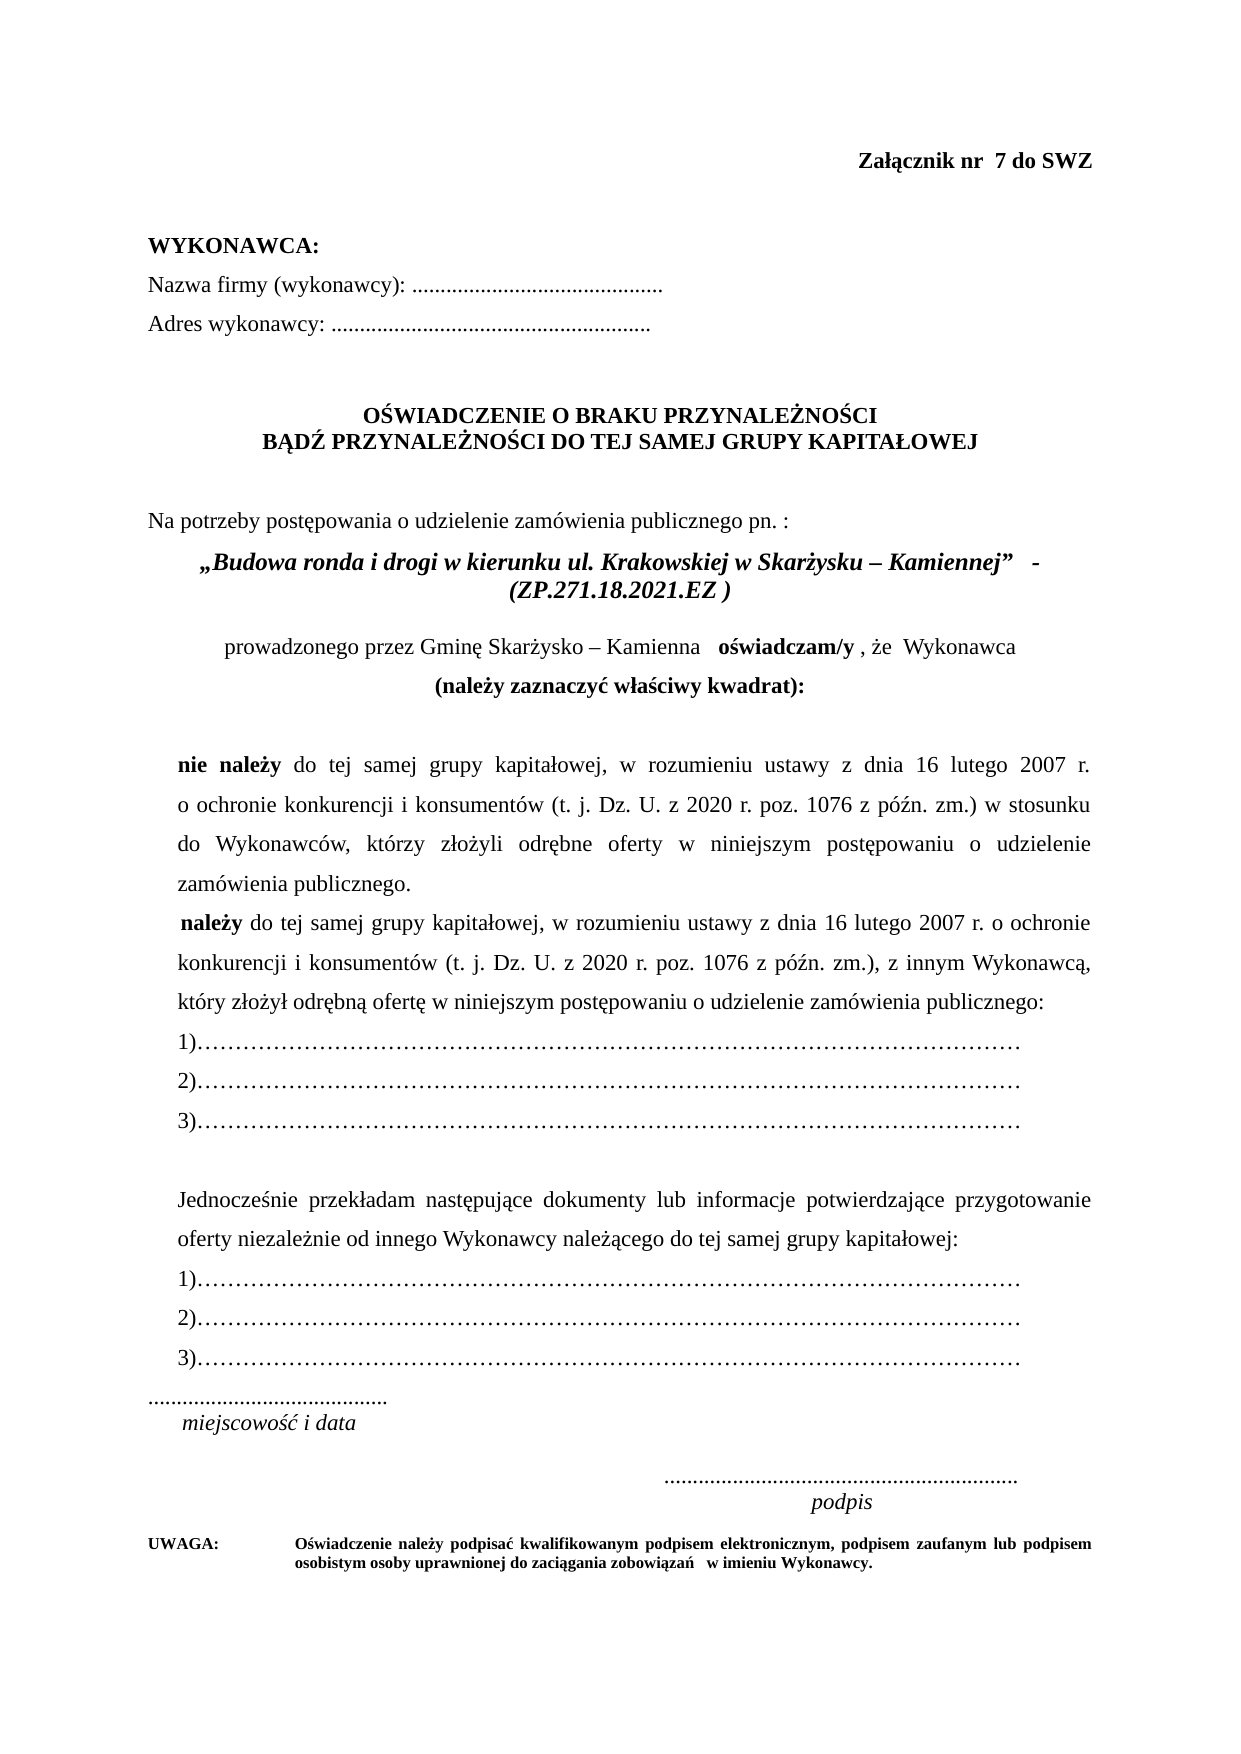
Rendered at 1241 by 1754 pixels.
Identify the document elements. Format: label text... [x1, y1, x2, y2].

text prowadzonego przez Gminę Skarżysko – Kamienna oświadczam/y , że Wykonawca [148, 633, 1093, 659]
text 2)……………………………………………………………………………………………… [177, 1067, 1093, 1093]
text Adres wykonawcy: ........................................................ [148, 310, 1093, 337]
text Jednocześnie przekładam następujące dokumenty lub informacje potwierdzające przygotowanie oferty niezależnie od innego Wykonawcy należącego do tej samej grupy kapitałowej: [177, 1186, 1093, 1251]
text UWAGA: Oświadczenie należy podpisać kwalifikowanym podpisem elektronicznym, podpisem zaufanym lub podpisem osobistym osoby uprawnionej do zaciągania zobowiązań w imieniu Wykonawcy. [148, 1534, 1093, 1572]
text „Budowa ronda i drogi w kierunku ul. Krakowskiej w Skarżysku – Kamiennej” - (ZP.271.18.2021.EZ ) [148, 547, 1093, 604]
text Na potrzeby postępowania o udzielenie zamówienia publicznego pn. : [148, 507, 1093, 533]
text Nazwa firmy (wykonawcy): ............................................ [148, 271, 1093, 298]
text  należy do tej samej grupy kapitałowej, w rozumieniu ustawy z dnia 16 lutego 2007 r. o ochronie konkurencji i konsumentów (t. j. Dz. U. z 2020 r. poz. 1076 z późn. zm.), z innym Wykonawcą, który złożył odrębną ofertę w niniejszym postępowaniu o udzielenie zamówienia publicznego: [148, 909, 1093, 1014]
text .......................................... [148, 1383, 1093, 1409]
text podpis [148, 1488, 1093, 1515]
text 3)……………………………………………………………………………………………… [177, 1343, 1093, 1370]
text  nie należy do tej samej grupy kapitałowej, w rozumieniu ustawy z dnia 16 lutego 2007 r. o ochronie konkurencji i konsumentów (t. j. Dz. U. z 2020 r. poz. 1076 z późn. zm.) w stosunku do Wykonawców, którzy złożyli odrębne oferty w niniejszym postępowaniu o udzielenie zamówienia publicznego. [148, 751, 1093, 896]
text 1)……………………………………………………………………………………………… [177, 1264, 1093, 1291]
text miejscowość i data [148, 1409, 1093, 1436]
text 2)……………………………………………………………………………………………… [177, 1304, 1093, 1330]
text Załącznik nr 7 do SWZ [148, 148, 1093, 174]
text BĄDŹ PRZYNALEŻNOŚCI DO TEJ SAMEJ GRUPY KAPITAŁOWEJ [148, 428, 1093, 454]
text 1)……………………………………………………………………………………………… [177, 1028, 1093, 1054]
text .............................................................. [516, 1462, 1093, 1488]
text OŚWIADCZENIE O BRAKU PRZYNALEŻNOŚCI [148, 402, 1093, 428]
text 3)……………………………………………………………………………………………… [177, 1107, 1093, 1133]
text (należy zaznaczyć właściwy kwadrat): [148, 672, 1093, 699]
text WYKONAWCA: [148, 232, 1093, 259]
